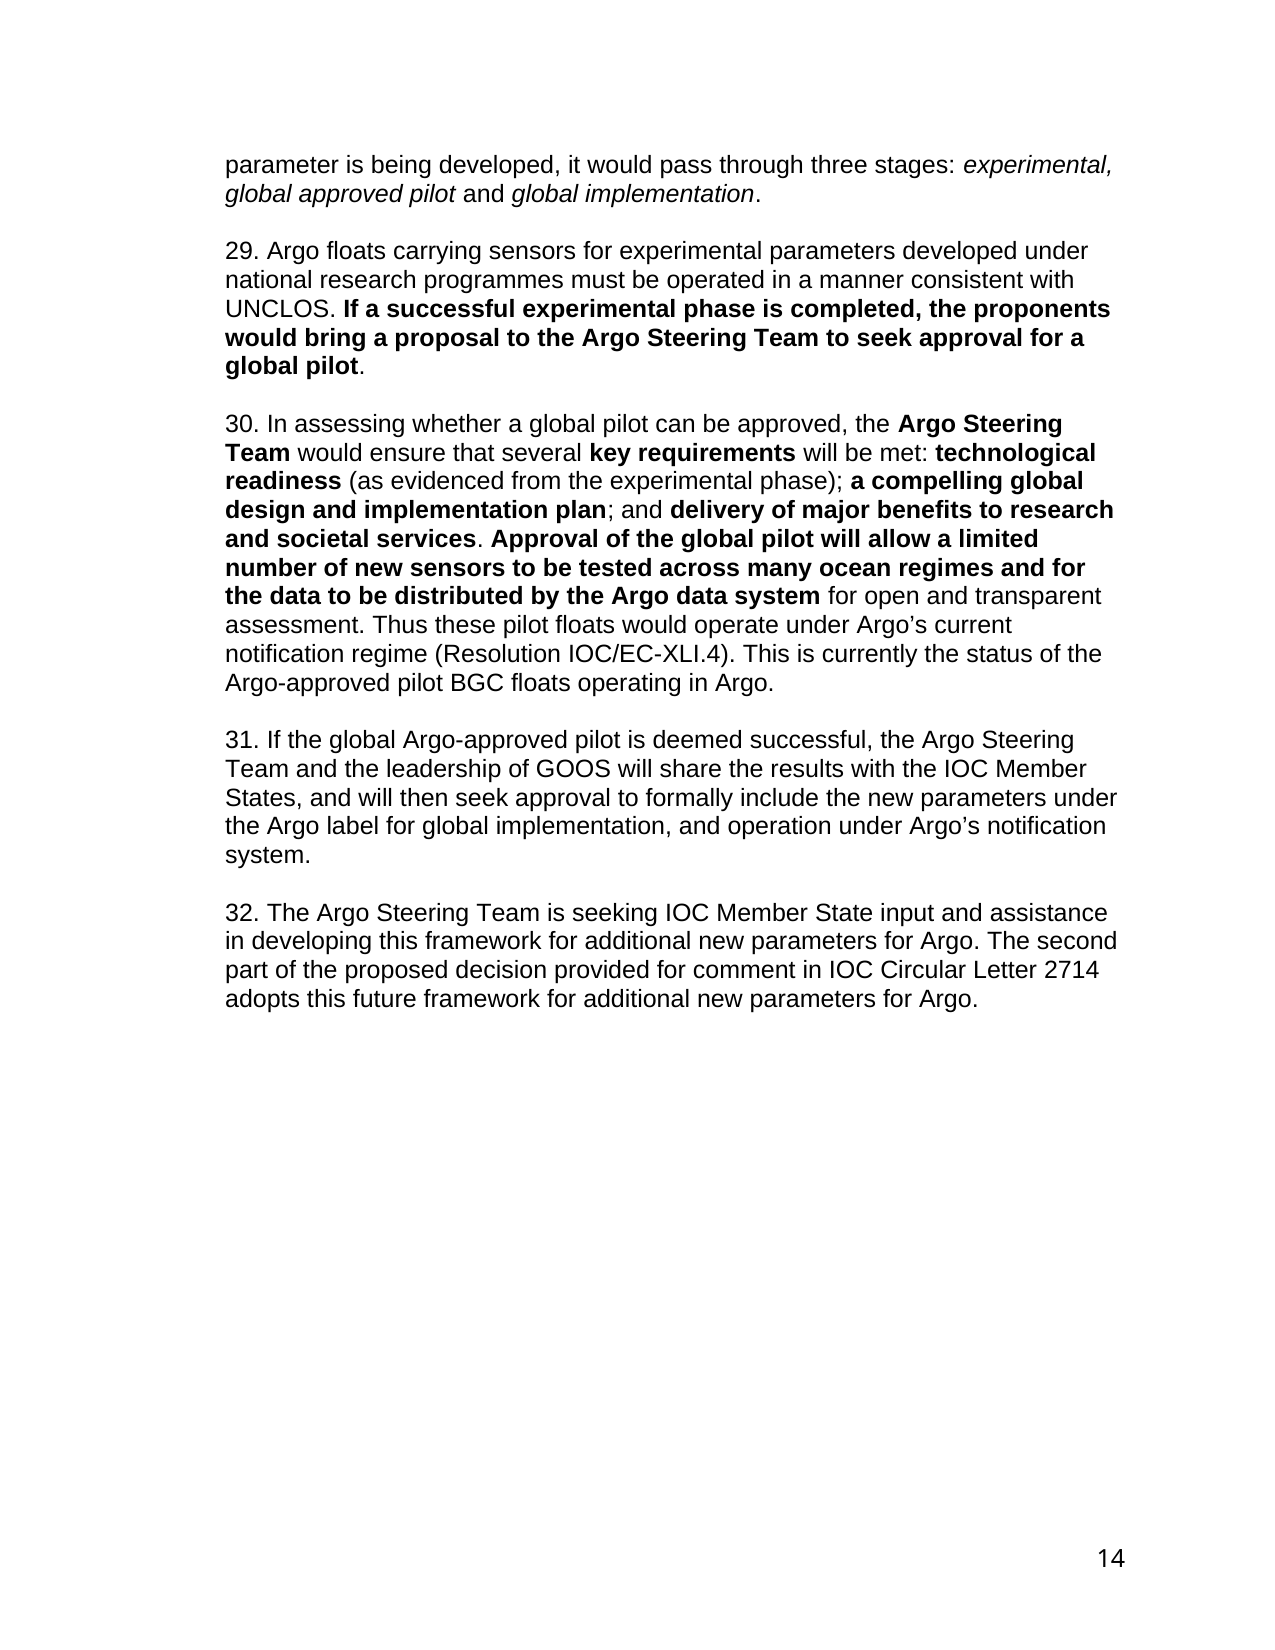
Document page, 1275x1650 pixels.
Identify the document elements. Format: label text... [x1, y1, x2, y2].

text 32. The Argo Steering Team is seeking IOC Member State input and assistance in developing this framework for additional new parameters for Argo. The second part of the proposed decision provided for comment in IOC Circular Letter 2714 adopts this future framework for additional new parameters for Argo. [225, 897, 1125, 1012]
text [225, 150, 1125, 207]
text 29. Argo floats carrying sensors for experimental parameters developed under national research programmes must be operated in a manner consistent with UNCLOS. If a successful experimental phase is completed, the proponents would bring a proposal to the Argo Steering Team to seek approval for a global pilot. [225, 236, 1125, 380]
text 30. In assessing whether a global pilot can be approved, the Argo Steering Team would ensure that several key requirements will be met: technological readiness (as evidenced from the experimental phase); a compelling global design and implementation plan; and delivery of major benefits to research and societal services. Approval of the global pilot will allow a limited number of new sensors to be tested across many ocean regimes and for the data to be distributed by the Argo data system for open and transparent assessment. Thus these pilot floats would operate under Argo’s current notification regime (Resolution IOC/EC-XLI.4). This is currently the status of the Argo-approved pilot BGC floats operating in Argo. [225, 409, 1125, 696]
text 31. If the global Argo-approved pilot is deemed successful, the Argo Steering Team and the leadership of GOOS will share the results with the IOC Member States, and will then seek approval to formally include the new parameters under the Argo label for global implementation, and operation under Argo’s notification system. [225, 725, 1125, 869]
